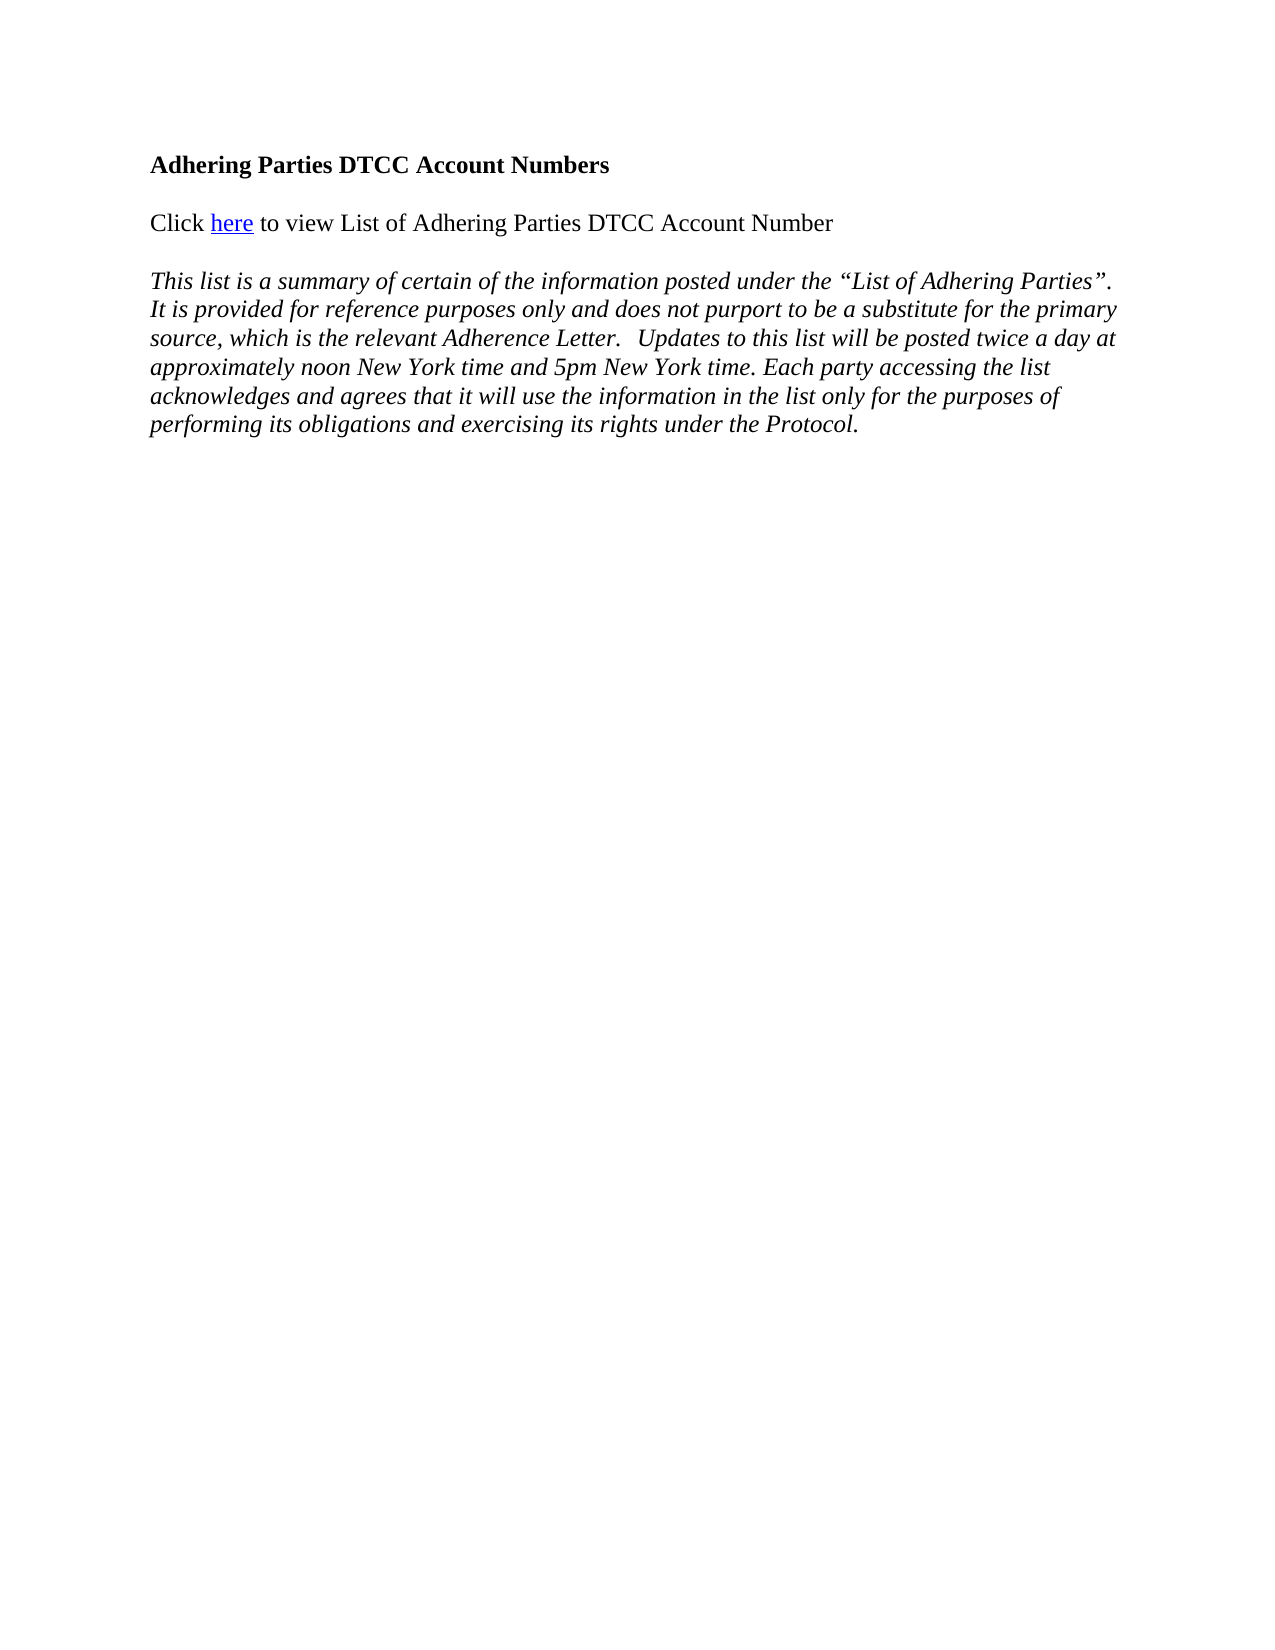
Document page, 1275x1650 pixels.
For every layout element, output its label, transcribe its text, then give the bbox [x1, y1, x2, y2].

text Adhering Parties DTCC Account Numbers [150, 150, 1125, 179]
text This list is a summary of certain of the information posted under the “List of Adhering Parties”. It is provided for reference purposes only and does not purport to be a substitute for the primary source, which is the relevant Adherence Letter. Updates to this list will be posted twice a day at approximately noon New York time and 5pm New York time. Each party accessing the list acknowledges and agrees that it will use the information in the list only for the purposes of performing its obligations and exercising its rights under the Protocol. [150, 266, 1125, 438]
text Click here to view List of Adhering Parties DTCC Account Number [150, 208, 1125, 237]
